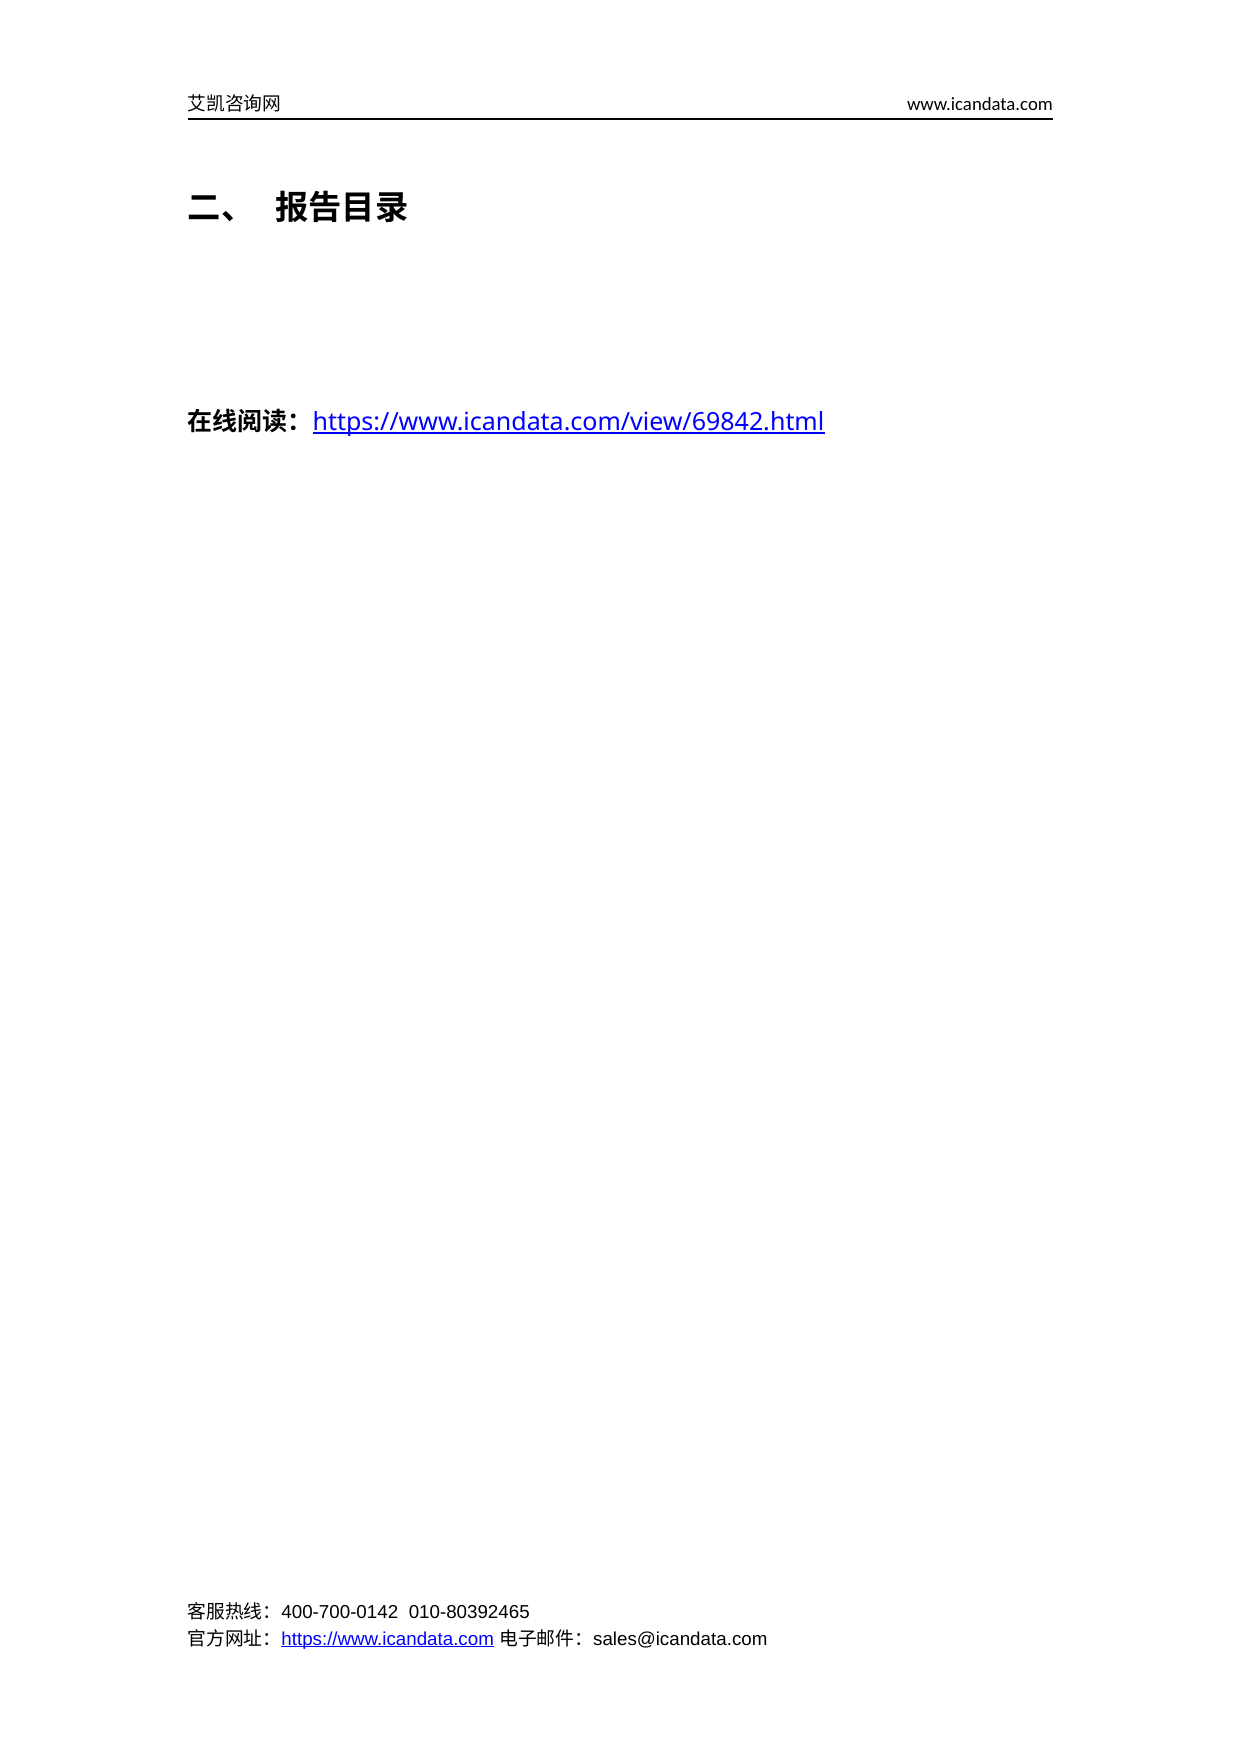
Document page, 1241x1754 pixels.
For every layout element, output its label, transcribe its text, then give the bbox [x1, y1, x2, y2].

text 在线阅读：https://www.icandata.com/view/69842.html [187, 387, 1053, 452]
subtitle 报告目录 [187, 172, 1053, 237]
